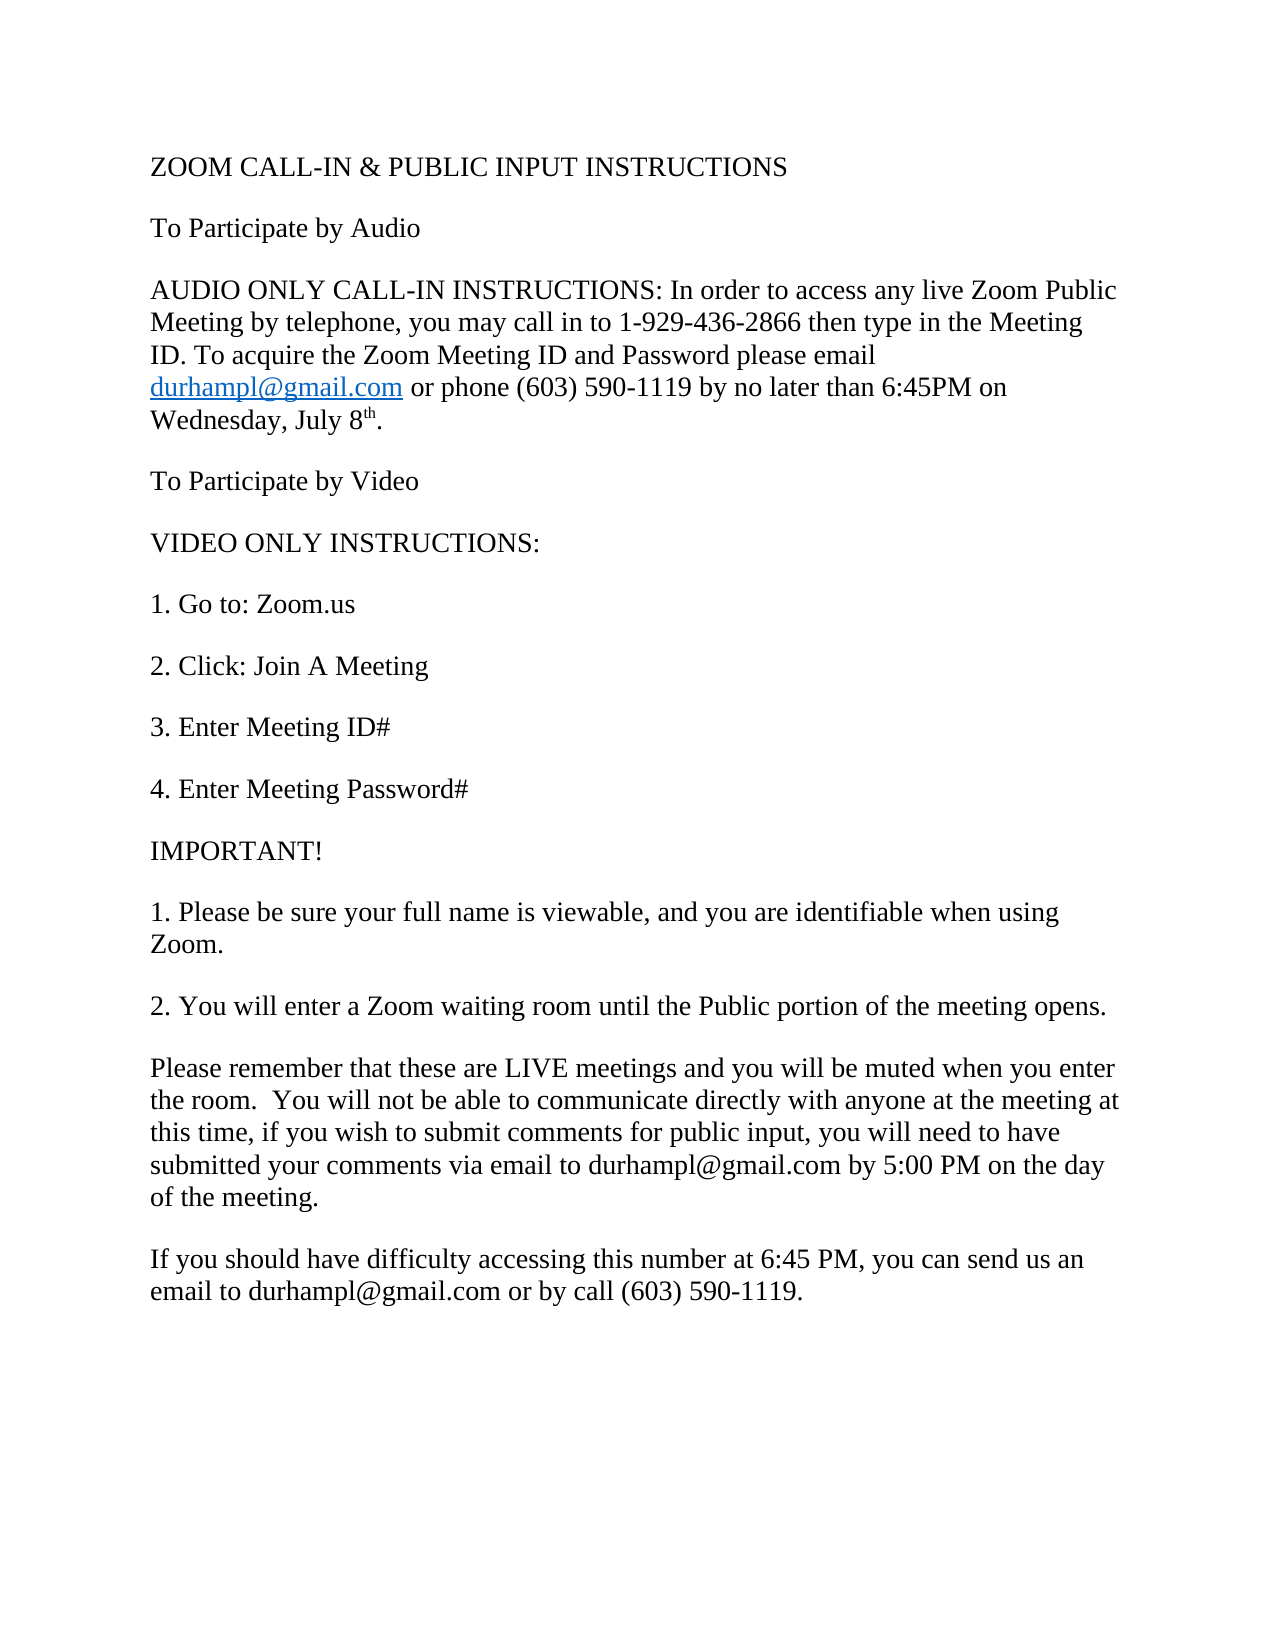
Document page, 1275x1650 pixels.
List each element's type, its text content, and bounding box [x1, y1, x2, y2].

text 2. Click: Join A Meeting [150, 649, 1125, 681]
text 3. Enter Meeting ID# [150, 711, 1125, 743]
text 2. You will enter a Zoom waiting room until the Public portion of the meeting opens. [150, 989, 1125, 1022]
text 1. Please be sure your full name is viewable, and you are identifiable when using Zoom. [150, 895, 1125, 960]
text To Participate by Video [150, 464, 1125, 497]
text 1. Go to: Zoom.us [150, 587, 1125, 620]
text AUDIO ONLY CALL-IN INSTRUCTIONS: In order to access any live Zoom Public Meeting by telephone, you may call in to 1-929-436-2866 then type in the Meeting ID. To acquire the Zoom Meeting ID and Password please email durhampl@gmail.com or phone (603) 590-1119 by no later than 6:45PM on Wednesday, July 8th. [150, 273, 1125, 435]
text 4. Enter Meeting Password# [150, 772, 1125, 804]
text Please remember that these are LIVE meetings and you will be muted when you enter the room. You will not be able to communicate directly with anyone at the meeting at this time, if you wish to submit comments for public input, you will need to have submitted your comments via email to durhampl@gmail.com by 5:00 PM on the day of the meeting. [150, 1051, 1125, 1213]
text If you should have difficulty accessing this number at 6:45 PM, you can send us an email to durhampl@gmail.com or by call (603) 590-1119. [150, 1242, 1125, 1307]
text ZOOM CALL-IN & PUBLIC INPUT INSTRUCTIONS [150, 150, 1125, 182]
text To Participate by Audio [150, 212, 1125, 244]
text VIDEO ONLY INSTRUCTIONS: [150, 526, 1125, 558]
text IMPORTANT! [150, 834, 1125, 866]
